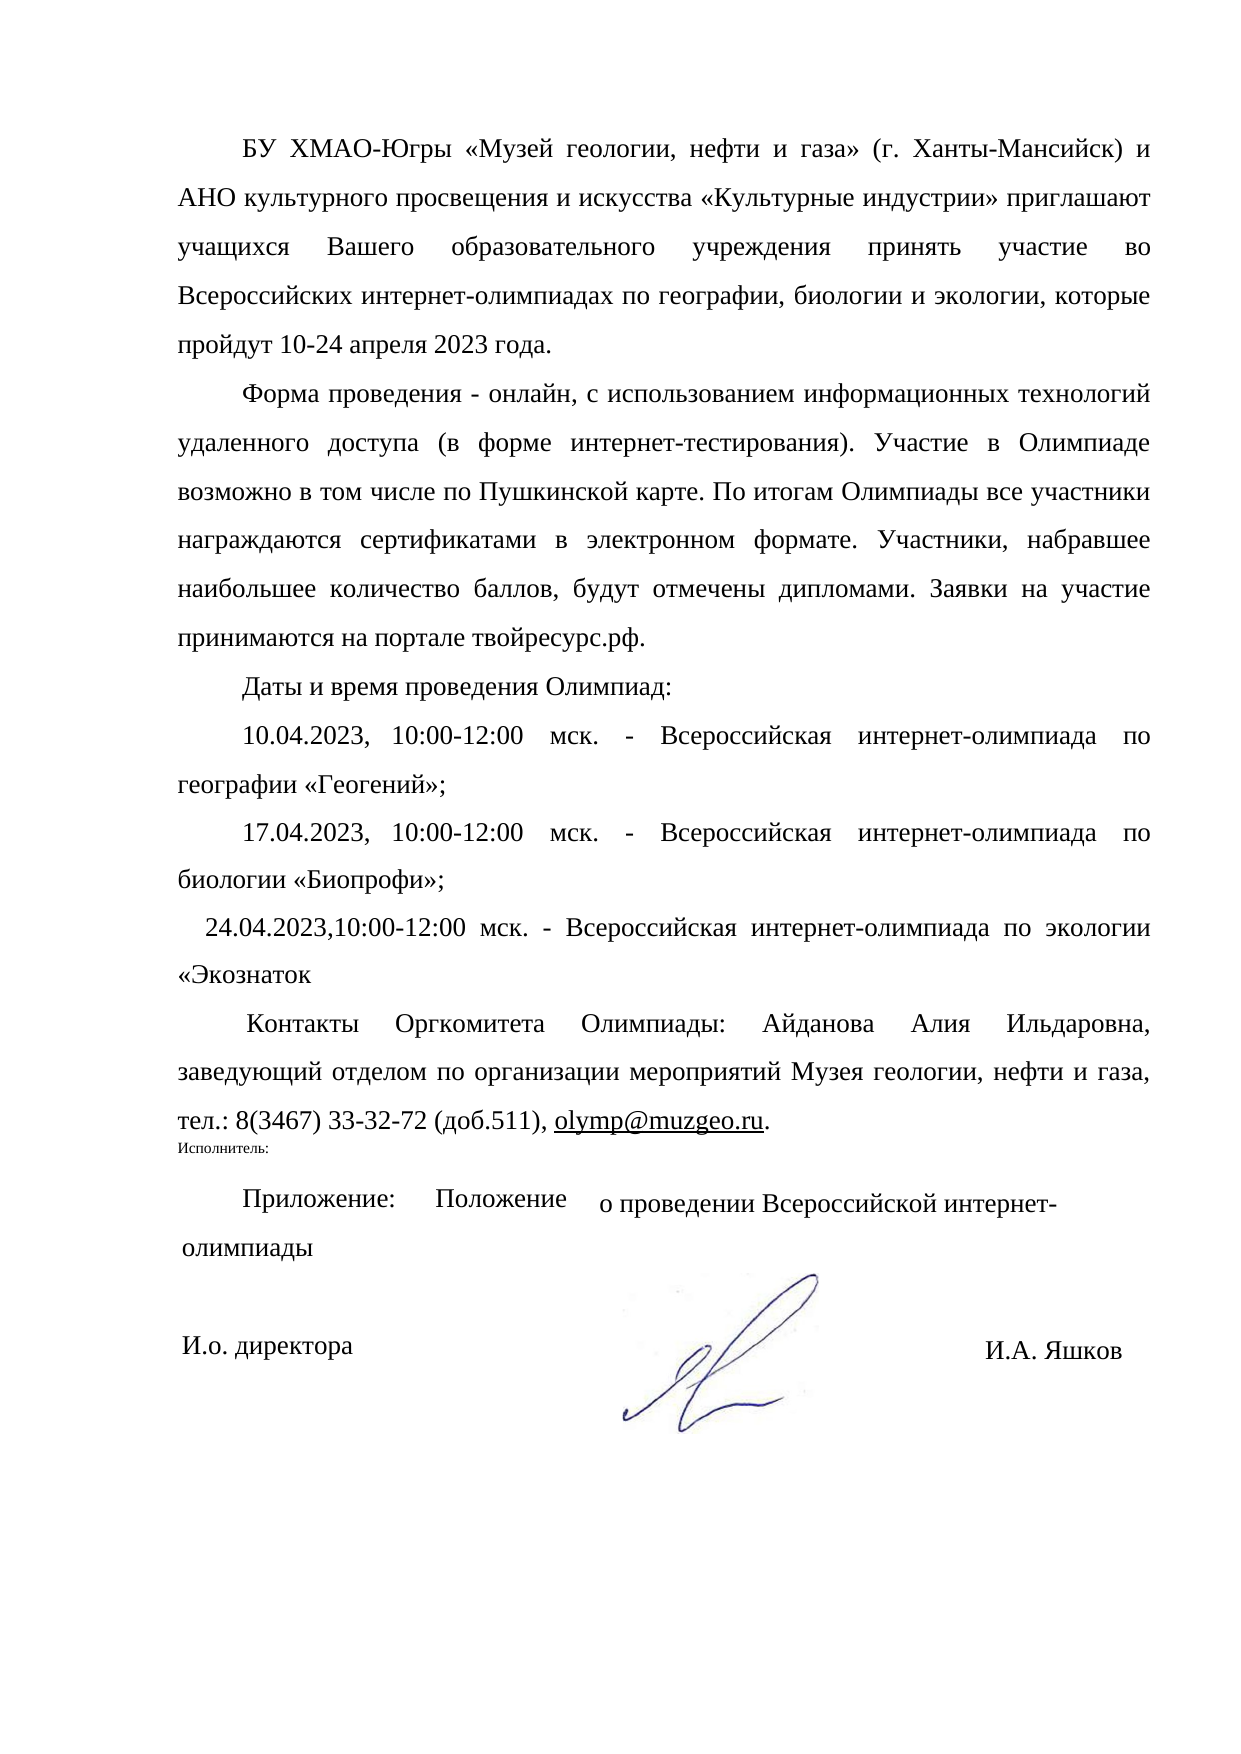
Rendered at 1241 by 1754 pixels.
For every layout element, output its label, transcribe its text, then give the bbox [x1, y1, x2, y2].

list 10:00-12:00 мск. - Всероссийская интернет-олимпиада по биологии «Биопрофи»; [177, 803, 1152, 898]
list 10:00-12:00 мск. - Всероссийская интернет-олимпиада по географии «Геогений»; [177, 706, 1152, 803]
picture [622, 1273, 820, 1434]
text Исполнитель: [177, 1139, 1152, 1158]
text БУ ХМАО-Югры «Музей геологии, нефти и газа» (г. Ханты-Мансийск) и АНО культурного просвещения и искусства «Культурные индустрии» приглашают учащихся Вашего образовательного учреждения принять участие во Всероссийских интернет-олимпиадах по географии, биологии и экологии, которые пройдут 10-24 апреля 2023 года. [177, 118, 1152, 363]
text Даты и время проведения Олимпиад: [177, 657, 1152, 706]
text Форма проведения - онлайн, с использованием информационных технологий удаленного доступа (в форме интернет-тестирования). Участие в Олимпиаде возможно в том числе по Пушкинской карте. По итогам Олимпиады все участники награждаются сертификатами в электронном формате. Участники, набравшее наибольшее количество баллов, будут отмечены дипломами. Заявки на участие принимаются на портале твойресурс.рф. [177, 363, 1152, 657]
text Контакты Оргкомитета Олимпиады: Айданова Алия Ильдаровна, заведующий отделом по организации мероприятий Музея геологии, нефти и газа, тел.: 8(3467) 33-32-72 (доб.511), olymp@muzgeo.ru. [177, 993, 1152, 1139]
text 24.04.2023,10:00-12:00 мск. - Всероссийская интернет-олимпиада по экологии «Экознаток [177, 898, 1152, 993]
